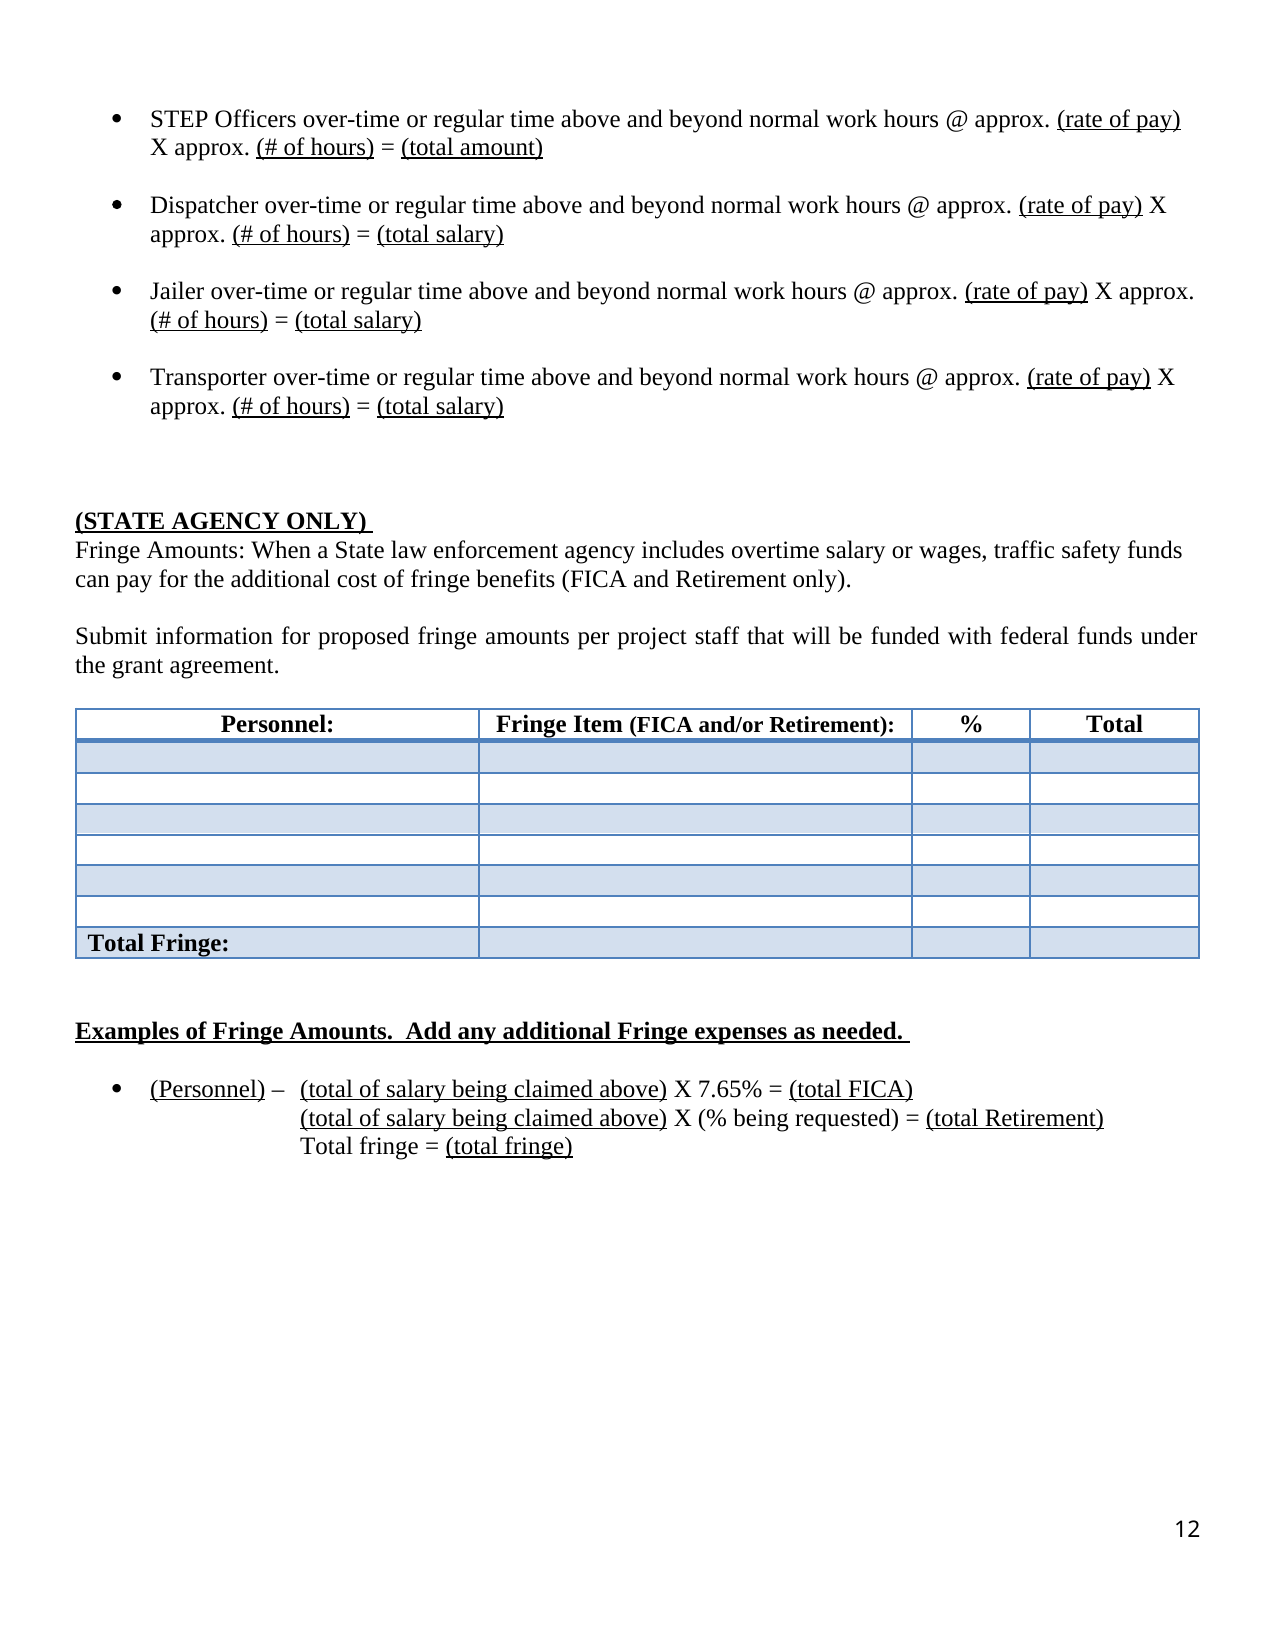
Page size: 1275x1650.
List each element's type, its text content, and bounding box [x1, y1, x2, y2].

text Total fringe = (total fringe) [225, 1131, 1200, 1160]
table_cell [77, 866, 478, 895]
table_cell [77, 897, 478, 926]
table_cell [1031, 866, 1198, 895]
table_cell [480, 897, 911, 926]
table_cell [1031, 743, 1198, 772]
table_cell [913, 866, 1029, 895]
table_cell [480, 928, 911, 957]
table_cell [913, 928, 1029, 957]
table_cell [77, 805, 478, 833]
table_cell [1031, 897, 1198, 926]
table_cell [480, 866, 911, 895]
table_cell [480, 836, 911, 864]
text Examples of Fringe Amounts. Add any additional Fringe expenses as needed. [75, 1016, 1200, 1045]
table_cell [913, 836, 1029, 864]
table_header Total [1031, 710, 1198, 738]
list STEP Officers over-time or regular time above and beyond normal work hours @ approx. (rate of pay) X approx. (# of hours) = (total amount) [112, 104, 1200, 161]
table_cell [77, 836, 478, 864]
table_cell [913, 805, 1029, 833]
table_cell [480, 774, 911, 803]
text (STATE AGENCY ONLY) [75, 506, 1200, 535]
table_cell [913, 897, 1029, 926]
table_cell [77, 743, 478, 772]
text Fringe Amounts: When a State law enforcement agency includes overtime salary or wages, traffic safety funds can pay for the additional cost of fringe benefits (FICA and Retirement only). [75, 535, 1200, 592]
list Dispatcher over-time or regular time above and beyond normal work hours @ approx. (rate of pay) X approx. (# of hours) = (total salary) [112, 190, 1200, 247]
table_cell [913, 743, 1029, 772]
table_header Fringe Item (FICA and/or Retirement): [480, 710, 911, 738]
table_cell [913, 774, 1029, 803]
table_cell [1031, 774, 1198, 803]
list Transporter over-time or regular time above and beyond normal work hours @ approx. (rate of pay) X approx. (# of hours) = (total salary) [112, 362, 1200, 420]
table_cell [1031, 836, 1198, 864]
table_cell [1031, 805, 1198, 833]
table_cell [77, 774, 478, 803]
text Submit information for proposed fringe amounts per project staff that will be funded with federal funds under the grant agreement. [75, 621, 1200, 679]
table_header Personnel: [77, 710, 478, 738]
text (total of salary being claimed above) X (% being requested) = (total Retirement) [225, 1103, 1200, 1131]
table_cell [480, 743, 911, 772]
list (Personnel) – (total of salary being claimed above) X 7.65% = (total FICA) [112, 1074, 1200, 1103]
table_header % [913, 710, 1029, 738]
list Jailer over-time or regular time above and beyond normal work hours @ approx. (rate of pay) X approx. (# of hours) = (total salary) [112, 276, 1200, 334]
table_cell [480, 805, 911, 833]
table_cell Total Fringe: [77, 928, 478, 957]
table_cell [1031, 928, 1198, 957]
